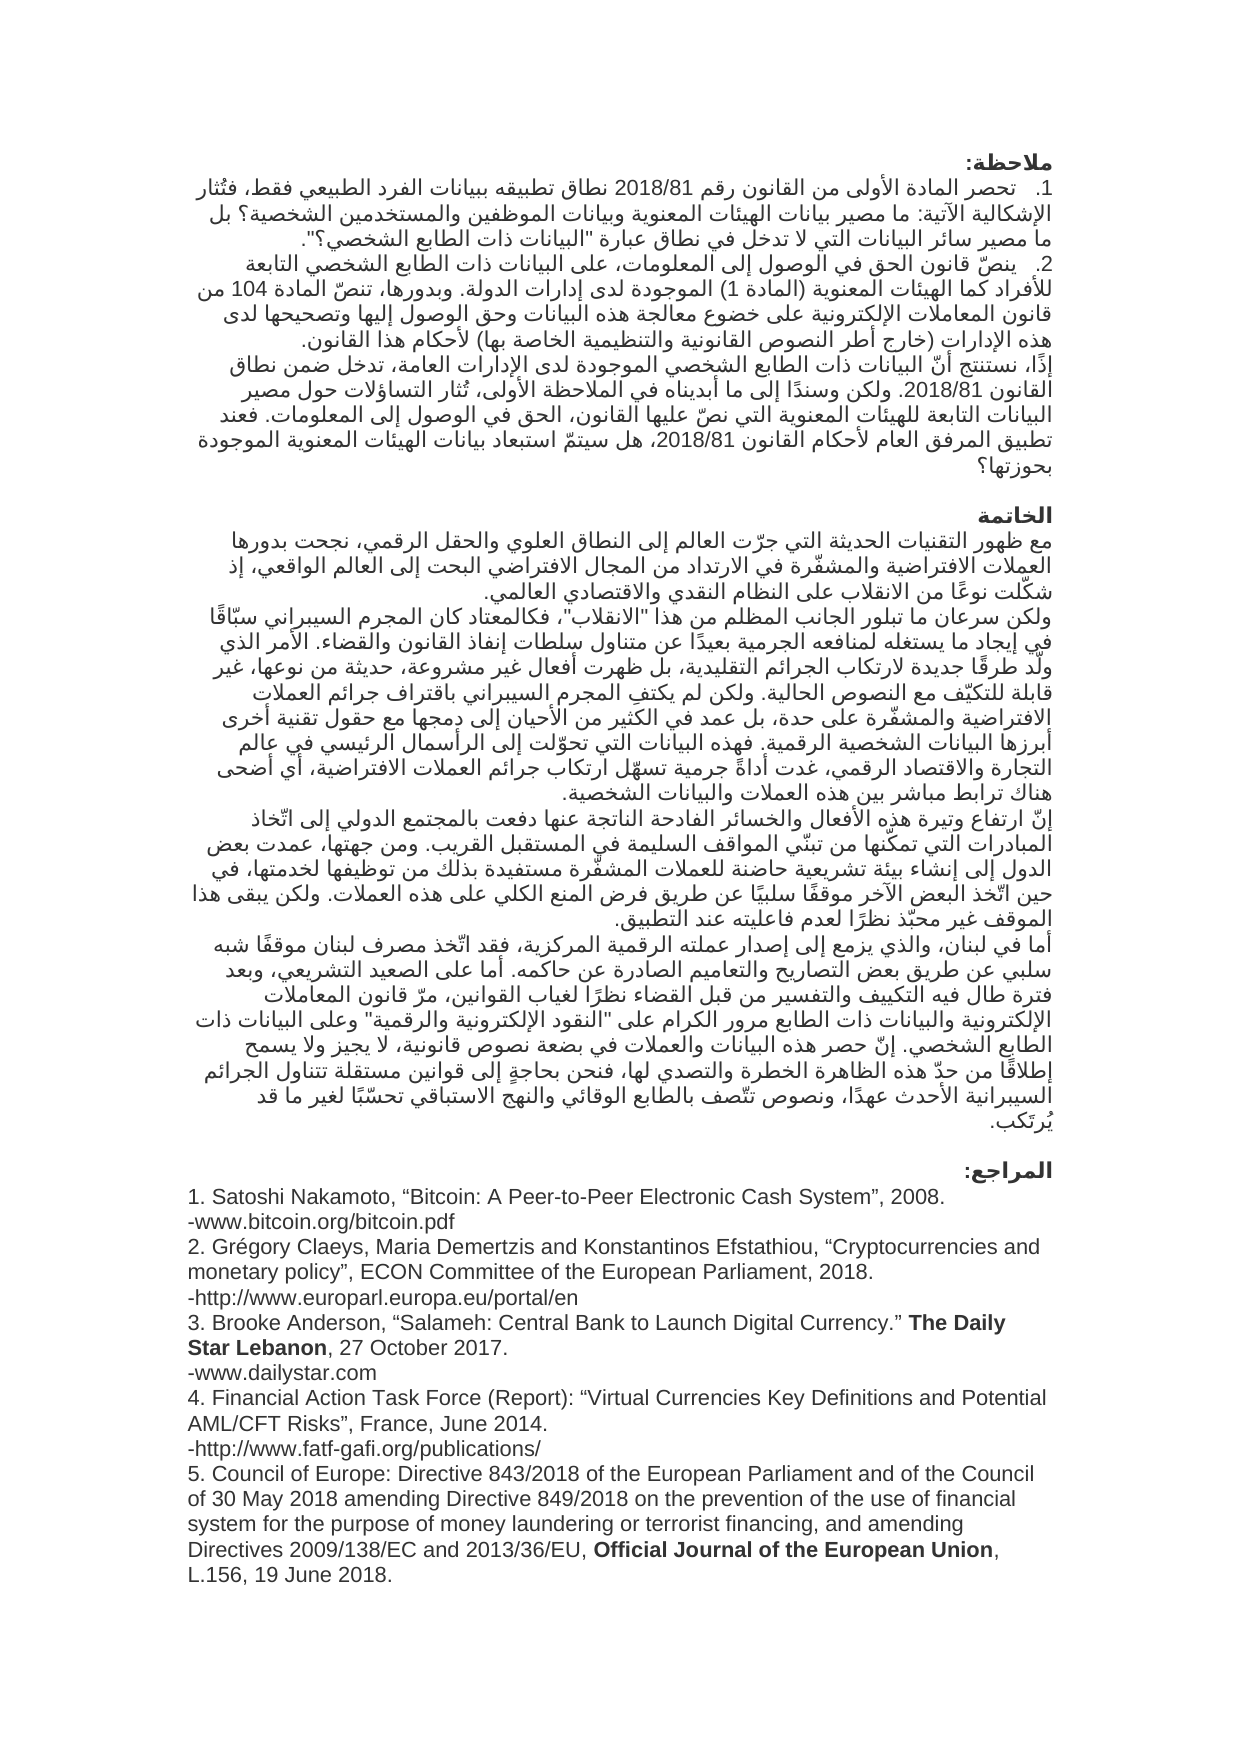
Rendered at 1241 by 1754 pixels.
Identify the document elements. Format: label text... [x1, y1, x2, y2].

text 1. تحصر المادة الأولى من القانون رقم 2018/81 نطاق تطبيقه ببيانات الفرد الطبيعي فقط، فتُثار الإشكالية الآتية: ما مصير بيانات الهيئات المعنوية وبيانات الموظفين والمستخدمين الشخصية؟ بل ما مصير سائر البيانات التي لا تدخل في نطاق عبارة "البيانات ذات الطابع الشخصي؟". [187, 175, 1053, 251]
text ولكن سرعان ما تبلور الجانب المظلم من هذا "الانقلاب"، فكالمعتاد كان المجرم السيبراني سبّاقًا في إيجاد ما يستغله لمنافعه الجرمية بعيدًا عن متناول سلطات إنفاذ القانون والقضاء. الأمر الذي ولّد طرقًا جديدة لارتكاب الجرائم التقليدية، بل ظهرت أفعال غير مشروعة، حديثة من نوعها، غير قابلة للتكيّف مع النصوص الحالية. ولكن لم يكتفِ المجرم السيبراني باقتراف جرائم العملات الافتراضية والمشفّرة على حدة، بل عمد في الكثير من الأحيان إلى دمجها مع حقول تقنية أخرى أبرزها البيانات الشخصية الرقمية. فهذه البيانات التي تحوّلت إلى الرأسمال الرئيسي في عالم التجارة والاقتصاد الرقمي، غدت أداةً جرمية تسهّل ارتكاب جرائم العملات الافتراضية، أي أضحى هناك ترابط مباشر بين هذه العملات والبيانات الشخصية. [187, 604, 1053, 805]
text 5. Council of Europe: Directive 843/2018 of the European Parliament and of the Council of 30 May 2018 amending Directive 849/2018 on the prevention of the use of financial system for the purpose of money laundering or terrorist financing, and amending Directives 2009/138/EC and 2013/36/EU, Official Journal of the European Union, L.156, 19 June 2018. [187, 1461, 1053, 1587]
text إذًا، نستنتج أنّ البيانات ذات الطابع الشخصي الموجودة لدى الإدارات العامة، تدخل ضمن نطاق القانون 2018/81. ولكن وسندًا إلى ما أبديناه في الملاحظة الأولى، تُثار التساؤلات حول مصير البيانات التابعة للهيئات المعنوية التي نصّ عليها القانون، الحق في الوصول إلى المعلومات. فعند تطبيق المرفق العام لأحكام القانون 2018/81، هل سيتمّ استبعاد بيانات الهيئات المعنوية الموجودة بحوزتها؟ [187, 352, 1053, 478]
text 2. Grégory Claeys, Maria Demertzis and Konstantinos Efstathiou, “Cryptocurrencies and monetary policy”, ECON Committee of the European Parliament, 2018. [187, 1234, 1053, 1284]
text -www.bitcoin.org/bitcoin.pdf [187, 1209, 1053, 1234]
text ملاحظة: [187, 150, 1053, 175]
text -http://www.europarl.europa.eu/portal/en [187, 1284, 1053, 1309]
text -http://www.fatf-gafi.org/publications/ [187, 1436, 1053, 1461]
text 2. ينصّ قانون الحق في الوصول إلى المعلومات، على البيانات ذات الطابع الشخصي التابعة للأفراد كما الهيئات المعنوية (المادة 1) الموجودة لدى إدارات الدولة. وبدورها، تنصّ المادة 104 من قانون المعاملات الإلكترونية على خضوع معالجة هذه البيانات وحق الوصول إليها وتصحيحها لدى هذه الإدارات (خارج أطر النصوص القانونية والتنظيمية الخاصة بها) لأحكام هذا القانون. [187, 251, 1053, 352]
text إنّ ارتفاع وتيرة هذه الأفعال والخسائر الفادحة الناتجة عنها دفعت بالمجتمع الدولي إلى اتّخاذ المبادرات التي تمكّنها من تبنّي المواقف السليمة في المستقبل القريب. ومن جهتها، عمدت بعض الدول إلى إنشاء بيئة تشريعية حاضنة للعملات المشفّرة مستفيدة بذلك من توظيفها لخدمتها، في حين اتّخذ البعض الآخر موقفًا سلبيًا عن طريق فرض المنع الكلي على هذه العملات. ولكن يبقى هذا الموقف غير محبّذ نظرًا لعدم فاعليته عند التطبيق. [187, 805, 1053, 931]
text 1. Satoshi Nakamoto, “Bitcoin: A Peer-to-Peer Electronic Cash System”, 2008. [187, 1183, 1053, 1209]
text الخاتمة [187, 503, 1053, 528]
text 4. Financial Action Task Force (Report): “Virtual Currencies Key Definitions and Potential AML/CFT Risks”, France, June 2014. [187, 1385, 1053, 1436]
text مع ظهور التقنيات الحديثة التي جرّت العالم إلى النطاق العلوي والحقل الرقمي، نجحت بدورها العملات الافتراضية والمشفّرة في الارتداد من المجال الافتراضي البحت إلى العالم الواقعي، إذ شكّلت نوعًا من الانقلاب على النظام النقدي والاقتصادي العالمي. [187, 528, 1053, 604]
text 3. Brooke Anderson, “Salameh: Central Bank to Launch Digital Currency.” The Daily Star Lebanon, 27 October 2017. [187, 1309, 1053, 1360]
text المراجع: [187, 1158, 1053, 1183]
text أما في لبنان، والذي يزمع إلى إصدار عملته الرقمية المركزية، فقد اتّخذ مصرف لبنان موقفًا شبه سلبي عن طريق بعض التصاريح والتعاميم الصادرة عن حاكمه. أما على الصعيد التشريعي، وبعد فترة طال فيه التكييف والتفسير من قبل القضاء نظرًا لغياب القوانين، مرّ قانون المعاملات الإلكترونية والبيانات ذات الطابع مرور الكرام على "النقود الإلكترونية والرقمية" وعلى البيانات ذات الطابع الشخصي. إنّ حصر هذه البيانات والعملات في بضعة نصوص قانونية، لا يجيز ولا يسمح إطلاقًا من حدّ هذه الظاهرة الخطرة والتصدي لها، فنحن بحاجةٍ إلى قوانين مستقلة تتناول الجرائم السيبرانية الأحدث عهدًا، ونصوص تتّصف بالطابع الوقائي والنهج الاستباقي تحسّبًا لغير ما قد يُرتَكب. [187, 931, 1053, 1133]
text -www.dailystar.com [187, 1360, 1053, 1385]
